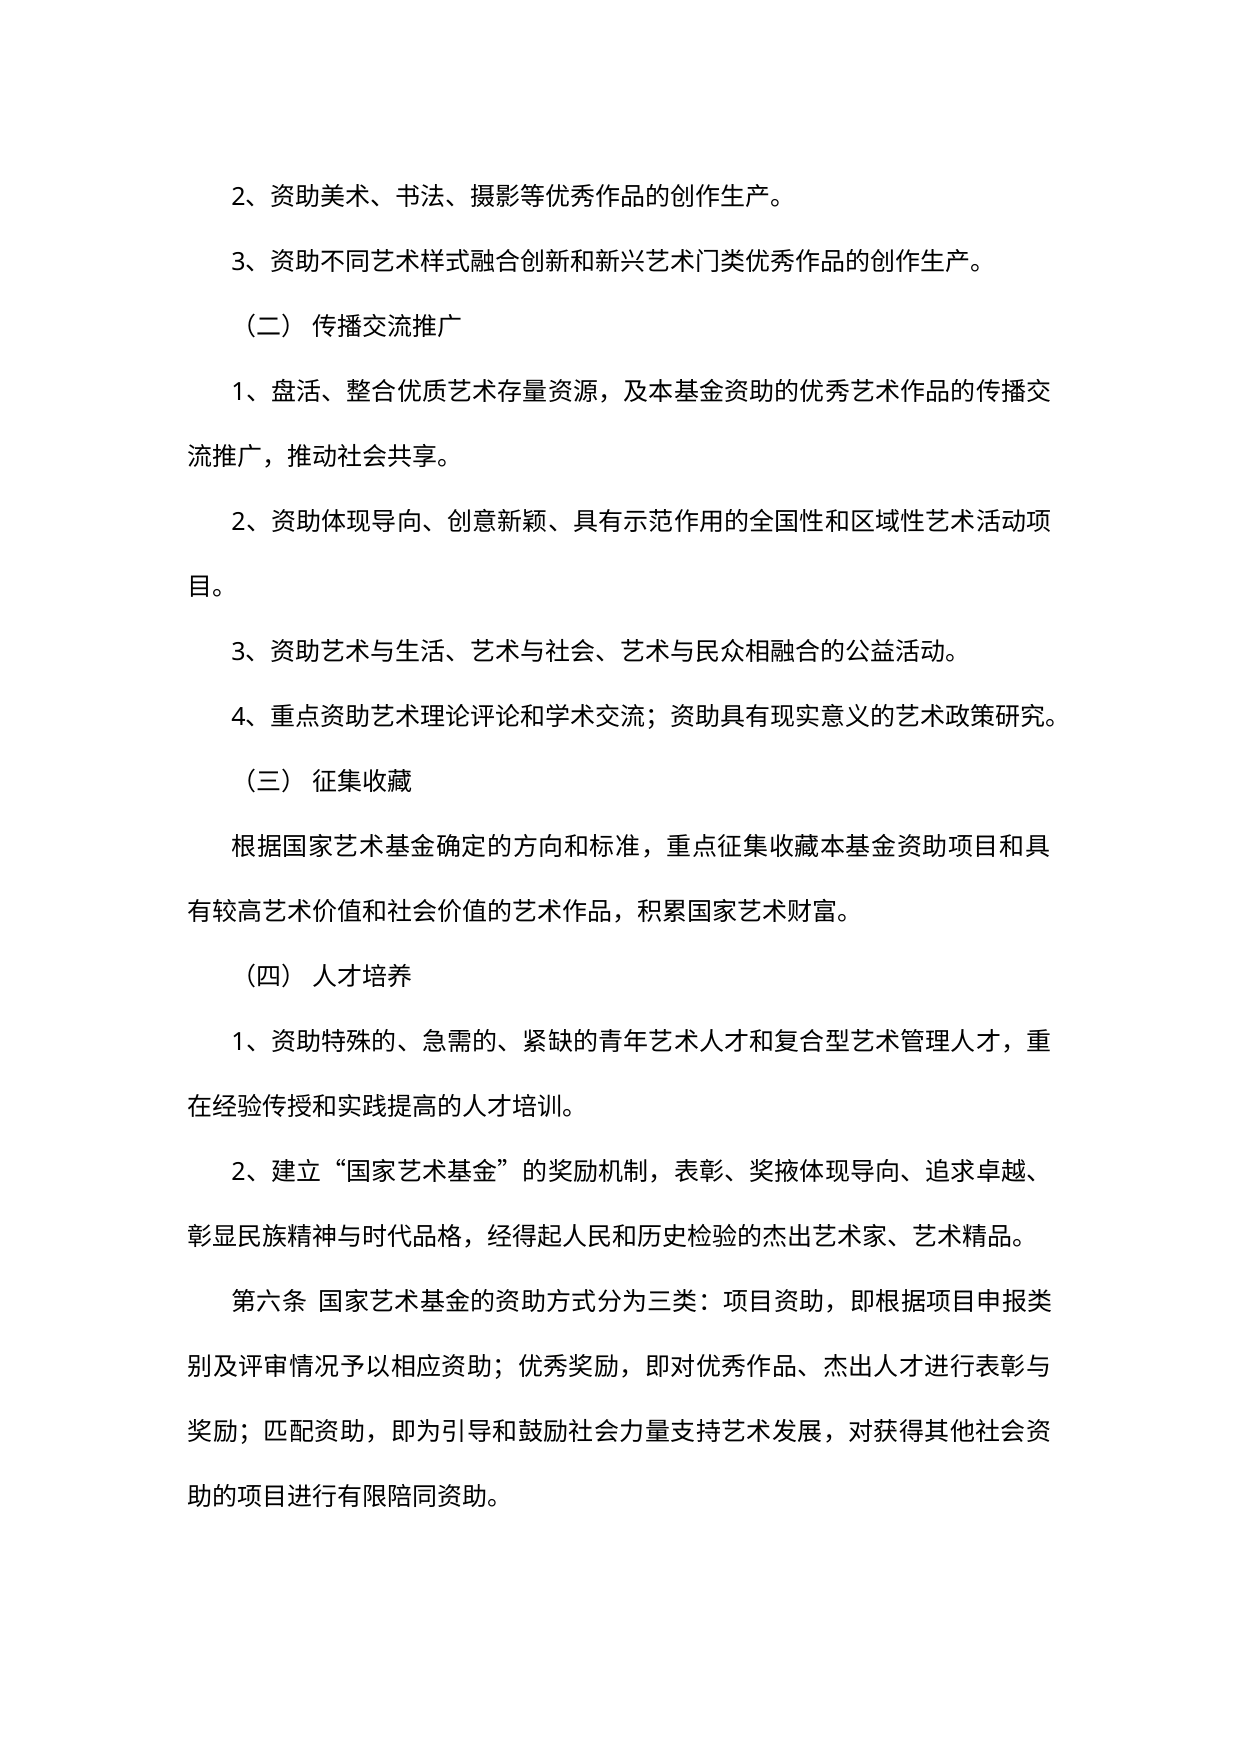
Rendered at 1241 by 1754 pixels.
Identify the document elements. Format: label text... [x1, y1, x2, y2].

text 1、资助特殊的、急需的、紧缺的青年艺术人才和复合型艺术管理人才，重在经验传授和实践提高的人才培训。 [187, 1007, 1053, 1137]
text 根据国家艺术基金确定的方向和标准，重点征集收藏本基金资助项目和具有较高艺术价值和社会价值的艺术作品，积累国家艺术财富。 [187, 812, 1053, 942]
text （四） 人才培养 [187, 942, 1053, 1007]
text 4、重点资助艺术理论评论和学术交流；资助具有现实意义的艺术政策研究。 [187, 682, 1053, 747]
text （三） 征集收藏 [187, 747, 1053, 812]
text 2、建立“国家艺术基金”的奖励机制，表彰、奖掖体现导向、追求卓越、彰显民族精神与时代品格，经得起人民和历史检验的杰出艺术家、艺术精品。 [187, 1137, 1053, 1267]
text 1、盘活、整合优质艺术存量资源，及本基金资助的优秀艺术作品的传播交流推广，推动社会共享。 [187, 357, 1053, 487]
text 2、资助体现导向、创意新颖、具有示范作用的全国性和区域性艺术活动项目。 [187, 487, 1053, 617]
text 第六条 国家艺术基金的资助方式分为三类：项目资助，即根据项目申报类别及评审情况予以相应资助；优秀奖励，即对优秀作品、杰出人才进行表彰与奖励；匹配资助，即为引导和鼓励社会力量支持艺术发展，对获得其他社会资助的项目进行有限陪同资助。 [187, 1267, 1053, 1527]
text 3、资助不同艺术样式融合创新和新兴艺术门类优秀作品的创作生产。 [187, 227, 1053, 292]
text 2、资助美术、书法、摄影等优秀作品的创作生产。 [187, 162, 1053, 227]
text （二） 传播交流推广 [187, 292, 1053, 357]
text 3、资助艺术与生活、艺术与社会、艺术与民众相融合的公益活动。 [187, 617, 1053, 682]
